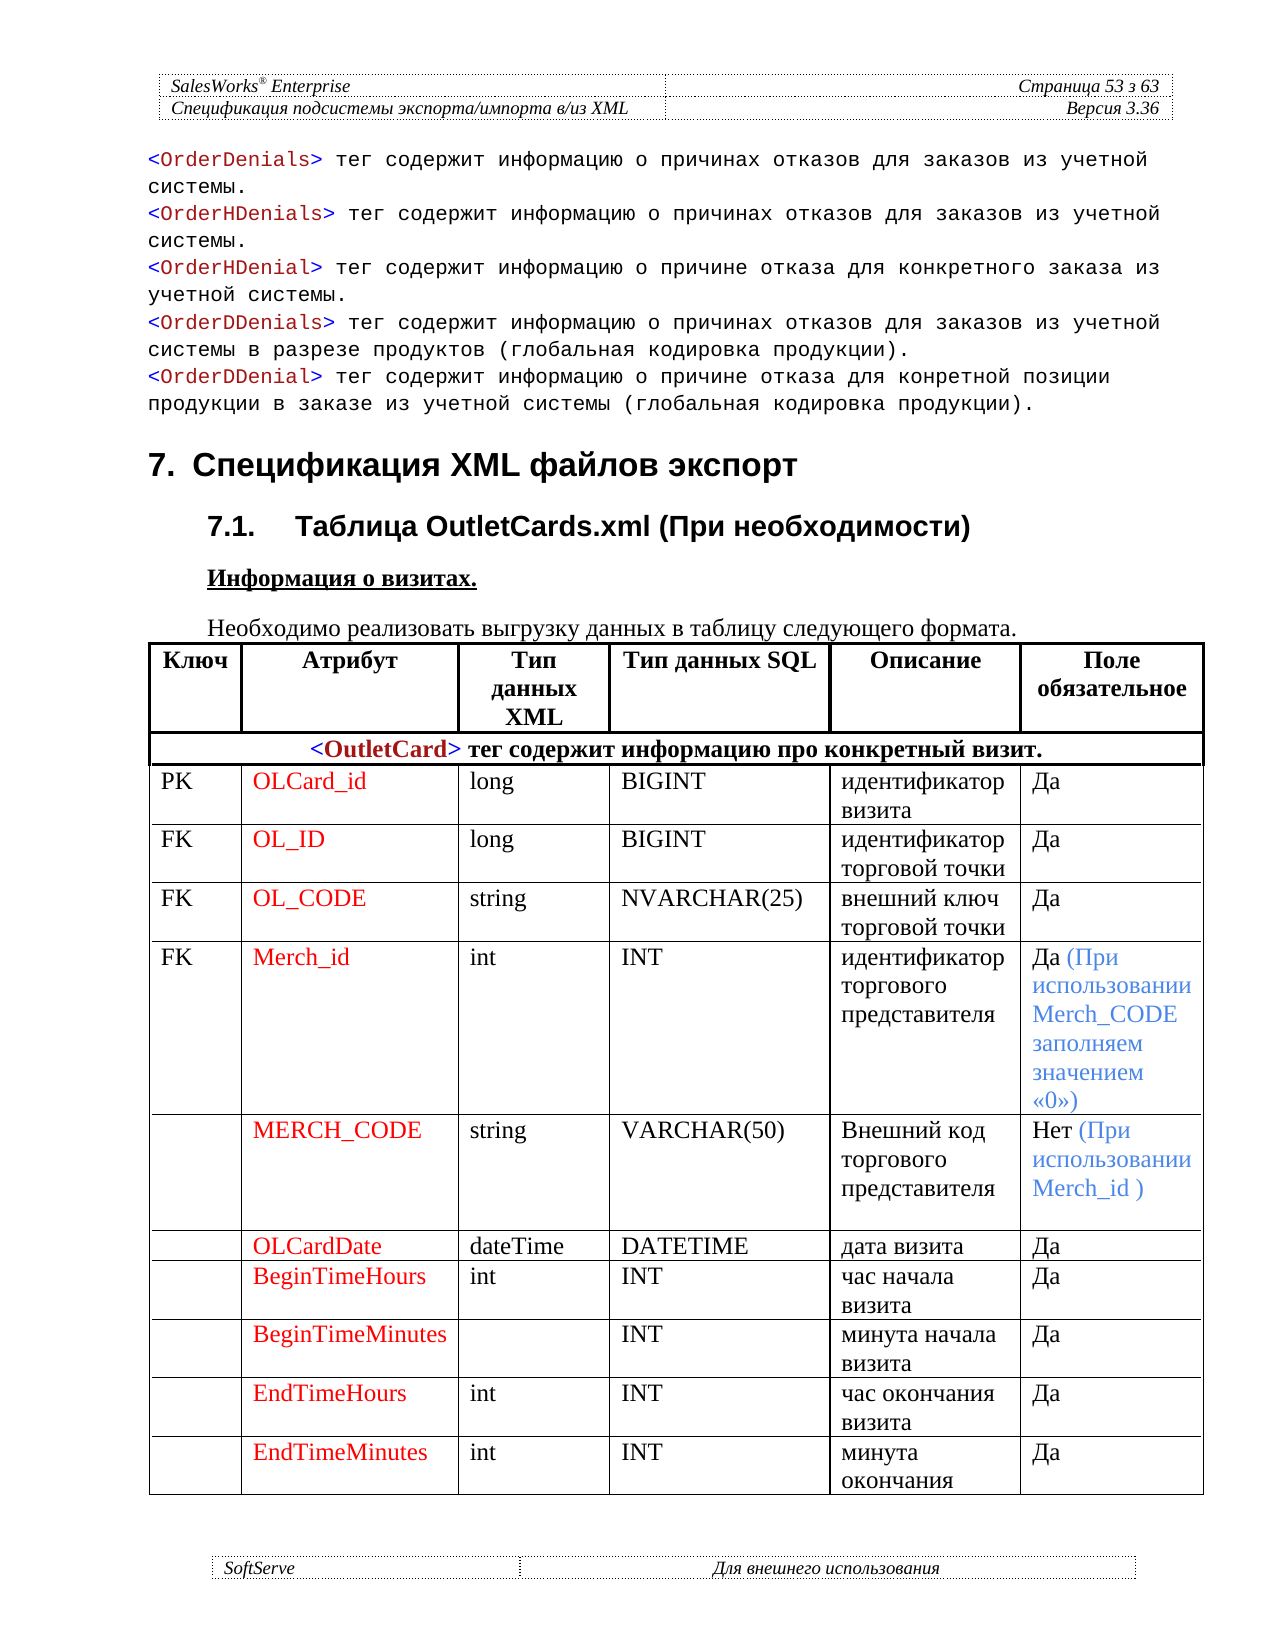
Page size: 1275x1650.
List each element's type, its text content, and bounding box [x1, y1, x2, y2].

text Информация о визитах. [148, 563, 1200, 592]
subtitle Таблица OutletCards.xml (При необходимости) [207, 509, 1200, 542]
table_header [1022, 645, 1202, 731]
text <OrderHDenials> тег содержит информацию о причинах отказов для заказов из учетной системы. [148, 203, 1200, 254]
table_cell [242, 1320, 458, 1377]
text <OrderDDenial> тег содержит информацию о причине отказа для конретной позиции продукции в заказе из учетной системы (глобальная кодировка продукции). [148, 366, 1200, 417]
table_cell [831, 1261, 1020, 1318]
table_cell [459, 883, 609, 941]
text <OrderDenials> тег содержит информацию о причинах отказов для заказов из учетной системы. [148, 148, 1200, 199]
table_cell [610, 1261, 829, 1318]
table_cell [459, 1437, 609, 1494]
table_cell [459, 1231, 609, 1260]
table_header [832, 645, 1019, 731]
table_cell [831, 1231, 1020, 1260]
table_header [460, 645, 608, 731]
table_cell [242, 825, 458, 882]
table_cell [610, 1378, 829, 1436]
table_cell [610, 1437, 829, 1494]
text Необходимо реализовать выгрузку данных в таблицу следующего формата. [148, 613, 1200, 642]
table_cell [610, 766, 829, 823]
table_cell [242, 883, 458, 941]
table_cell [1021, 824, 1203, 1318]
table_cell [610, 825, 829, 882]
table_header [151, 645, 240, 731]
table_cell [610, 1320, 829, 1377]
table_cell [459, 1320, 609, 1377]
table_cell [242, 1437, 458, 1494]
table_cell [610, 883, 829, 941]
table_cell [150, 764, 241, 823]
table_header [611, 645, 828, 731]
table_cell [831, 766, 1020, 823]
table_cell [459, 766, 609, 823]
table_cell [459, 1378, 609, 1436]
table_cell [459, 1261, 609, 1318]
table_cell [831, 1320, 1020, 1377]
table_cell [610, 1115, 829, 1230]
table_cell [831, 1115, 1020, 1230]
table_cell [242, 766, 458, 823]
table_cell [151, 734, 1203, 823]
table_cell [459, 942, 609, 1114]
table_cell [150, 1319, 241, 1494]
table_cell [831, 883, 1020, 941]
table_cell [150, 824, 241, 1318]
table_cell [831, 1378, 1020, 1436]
subtitle Спецификация XML файлов экспорт [148, 445, 1200, 484]
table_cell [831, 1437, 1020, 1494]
text <OrderDDenials> тег содержит информацию о причинах отказов для заказов из учетной системы в разрезе продуктов (глобальная кодировка продукции). [148, 312, 1200, 362]
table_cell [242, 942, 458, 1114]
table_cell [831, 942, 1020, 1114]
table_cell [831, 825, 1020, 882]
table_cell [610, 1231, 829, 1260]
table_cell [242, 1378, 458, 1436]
text <OrderHDenial> тег содержит информацию о причине отказа для конкретного заказа из учетной системы. [148, 257, 1200, 308]
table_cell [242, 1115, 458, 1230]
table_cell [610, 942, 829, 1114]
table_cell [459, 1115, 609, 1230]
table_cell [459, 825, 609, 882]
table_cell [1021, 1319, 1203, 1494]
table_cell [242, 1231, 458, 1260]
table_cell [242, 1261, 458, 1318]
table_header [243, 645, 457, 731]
